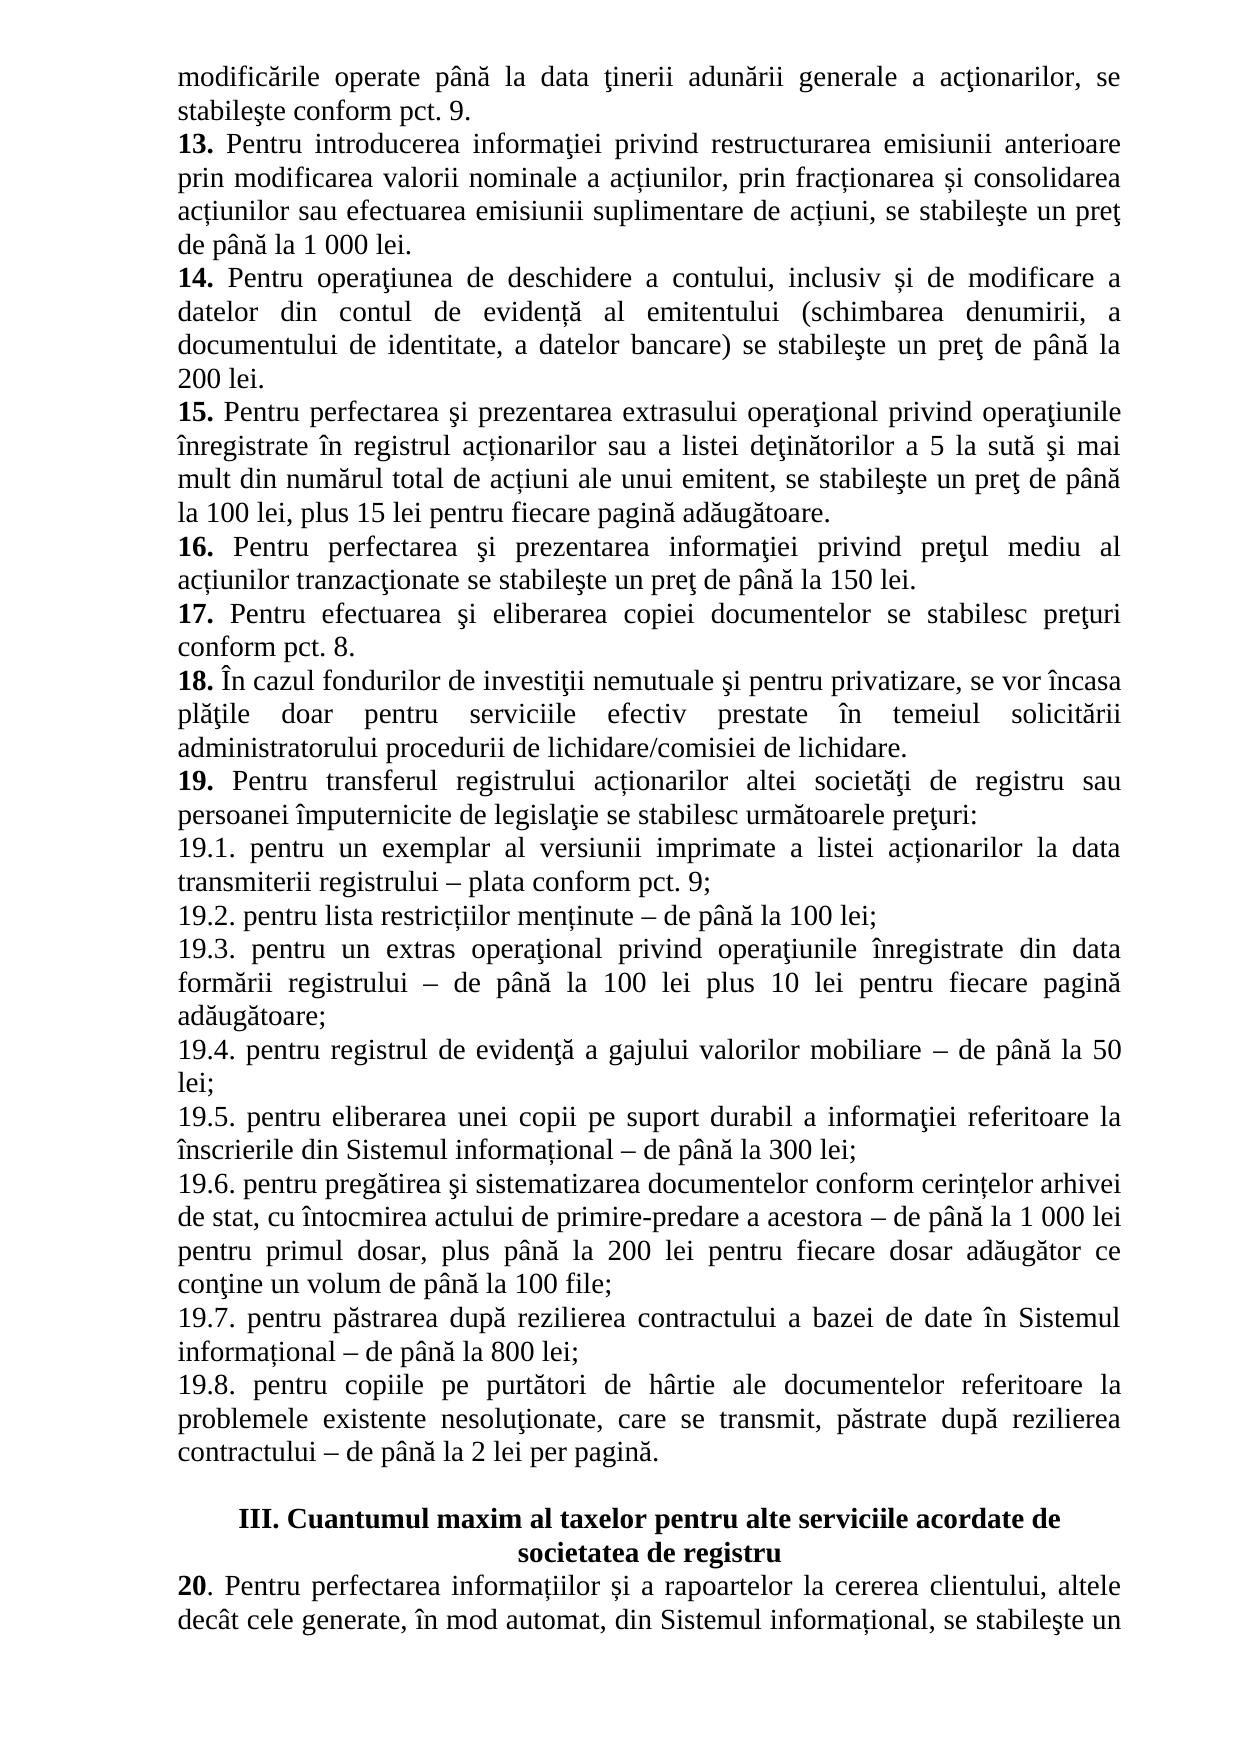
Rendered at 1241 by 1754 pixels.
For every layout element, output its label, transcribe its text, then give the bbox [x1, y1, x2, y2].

text 14. Pentru operaţiunea de deschidere a contului, inclusiv și de modificare a datelor din contul de evidență al emitentului (schimbarea denumirii, a documentului de identitate, a datelor bancare) se stabileşte un preţ de până la 200 lei. [177, 260, 1122, 394]
text 19.8. pentru copiile pe purtători de hârtie ale documentelor referitoare la problemele existente nesoluţionate, care se transmit, păstrate după rezilierea contractului – de până la 2 lei per pagină. [177, 1367, 1122, 1468]
text 19.1. pentru un exemplar al versiunii imprimate a listei acționarilor la data transmiterii registrului – plata conform pct. 9; [177, 831, 1122, 898]
text 19.5. pentru eliberarea unei copii pe suport durabil a informaţiei referitoare la înscrierile din Sistemul informațional – de până la 300 lei; [177, 1099, 1122, 1166]
text 13. Pentru introducerea informaţiei privind restructurarea emisiunii anterioare prin modificarea valorii nominale a acțiunilor, prin fracționarea și consolidarea acțiunilor sau efectuarea emisiunii suplimentare de acțiuni, se stabileşte un preţ de până la 1 000 lei. [177, 126, 1122, 260]
text 19.4. pentru registrul de evidenţă a gajului valorilor mobiliare – de până la 50 lei; [177, 1032, 1122, 1099]
text 17. Pentru efectuarea şi eliberarea copiei documentelor se stabilesc preţuri conform pct. 8. [177, 596, 1122, 663]
text 19.6. pentru pregătirea şi sistematizarea documentelor conform cerințelor arhivei de stat, cu întocmirea actului de primire-predare a acestora – de până la 1 000 lei pentru primul dosar, plus până la 200 lei pentru fiecare dosar adăugător ce conţine un volum de până la 100 file; [177, 1166, 1122, 1300]
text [177, 1568, 1122, 1636]
text III. Cuantumul maxim al taxelor pentru alte serviciile acordate de societatea de registru [177, 1501, 1122, 1568]
text 18. În cazul fondurilor de investiţii nemutuale şi pentru privatizare, se vor încasa plăţile doar pentru serviciile efectiv prestate în temeiul solicitării administratorului procedurii de lichidare/comisiei de lichidare. [177, 663, 1122, 763]
text 19. Pentru transferul registrului acționarilor altei societăţi de registru sau persoanei împuternicite de legislaţie se stabilesc următoarele preţuri: [177, 763, 1122, 831]
text 16. Pentru perfectarea şi prezentarea informaţiei privind preţul mediu al acțiunilor tranzacţionate se stabileşte un preţ de până la 150 lei. [177, 529, 1122, 596]
text 19.3. pentru un extras operaţional privind operaţiunile înregistrate din data formării registrului – de până la 100 lei plus 10 lei pentru fiecare pagină adăugătoare; [177, 931, 1122, 1032]
text 15. Pentru perfectarea şi prezentarea extrasului operaţional privind operaţiunile înregistrate în registrul acționarilor sau a listei deţinătorilor a 5 la sută şi mai mult din numărul total de acțiuni ale unui emitent, se stabileşte un preţ de până la 100 lei, plus 15 lei pentru fiecare pagină adăugătoare. [177, 394, 1122, 529]
text 19.7. pentru păstrarea după rezilierea contractului a bazei de date în Sistemul informațional – de până la 800 lei; [177, 1300, 1122, 1367]
text 19.2. pentru lista restricțiilor menținute – de până la 100 lei; [177, 898, 1122, 931]
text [177, 59, 1122, 126]
